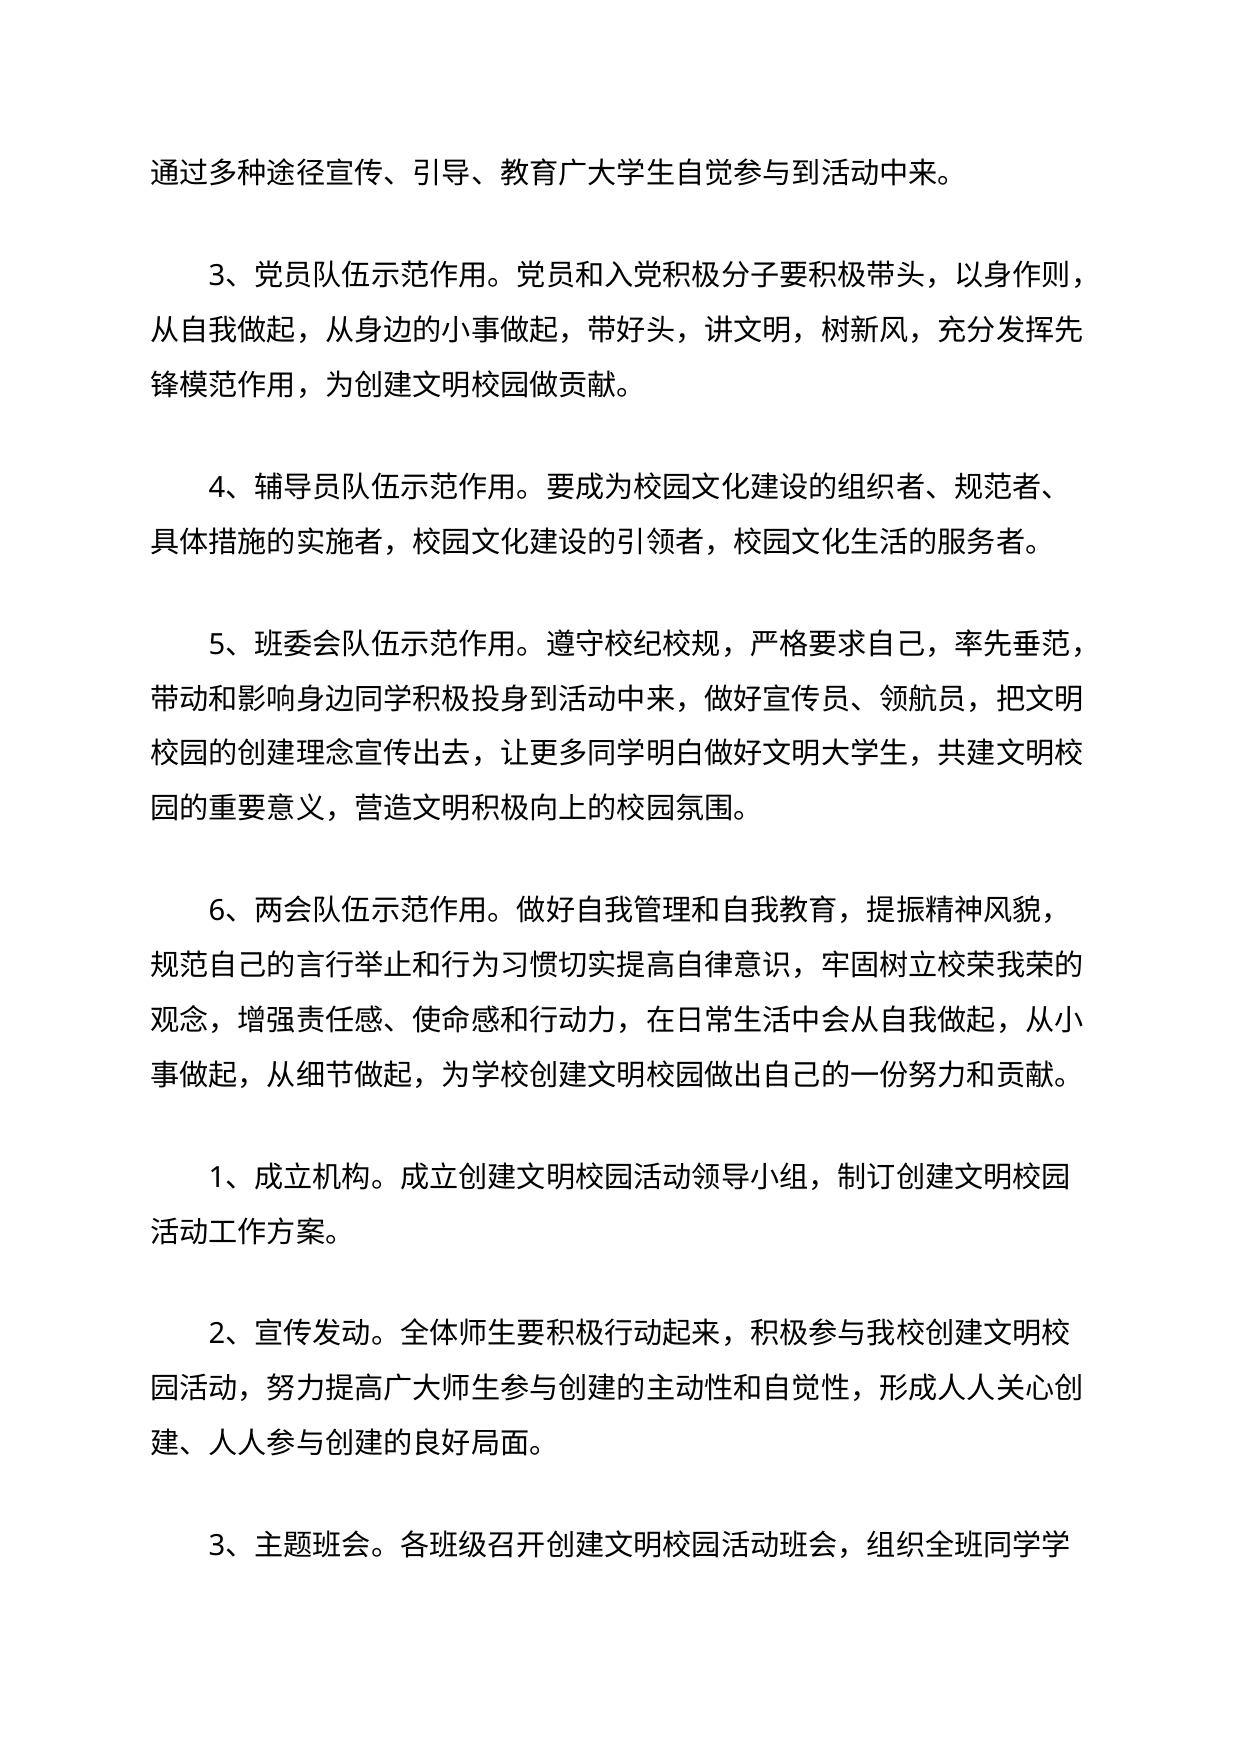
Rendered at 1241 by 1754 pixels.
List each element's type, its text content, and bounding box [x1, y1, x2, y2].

text 6、两会队伍示范作用。做好自我管理和自我教育，提振精神风貌，规范自己的言行举止和行为习惯切实提高自律意识，牢固树立校荣我荣的观念，增强责任感、使命感和行动力，在日常生活中会从自我做起，从小事做起，从细节做起，为学校创建文明校园做出自己的一份努力和贡献。 [150, 887, 1090, 1094]
text 3、党员队伍示范作用。党员和入党积极分子要积极带头，以身作则，从自我做起，从身边的小事做起，带好头，讲文明，树新风，充分发挥先锋模范作用，为创建文明校园做贡献。 [150, 252, 1090, 404]
text 2、宣传发动。全体师生要积极行动起来，积极参与我校创建文明校园活动，努力提高广大师生参与创建的主动性和自觉性，形成人人关心创建、人人参与创建的良好局面。 [150, 1310, 1090, 1462]
text 1、成立机构。成立创建文明校园活动领导小组，制订创建文明校园活动工作方案。 [150, 1153, 1090, 1251]
text 4、辅导员队伍示范作用。要成为校园文化建设的组织者、规范者、具体措施的实施者，校园文化建设的引领者，校园文化生活的服务者。 [150, 463, 1090, 561]
text 5、班委会队伍示范作用。遵守校纪校规，严格要求自己，率先垂范，带动和影响身边同学积极投身到活动中来，做好宣传员、领航员，把文明校园的创建理念宣传出去，让更多同学明白做好文明大学生，共建文明校园的重要意义，营造文明积极向上的校园氛围。 [150, 620, 1090, 827]
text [150, 1522, 1090, 1564]
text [150, 150, 1090, 192]
